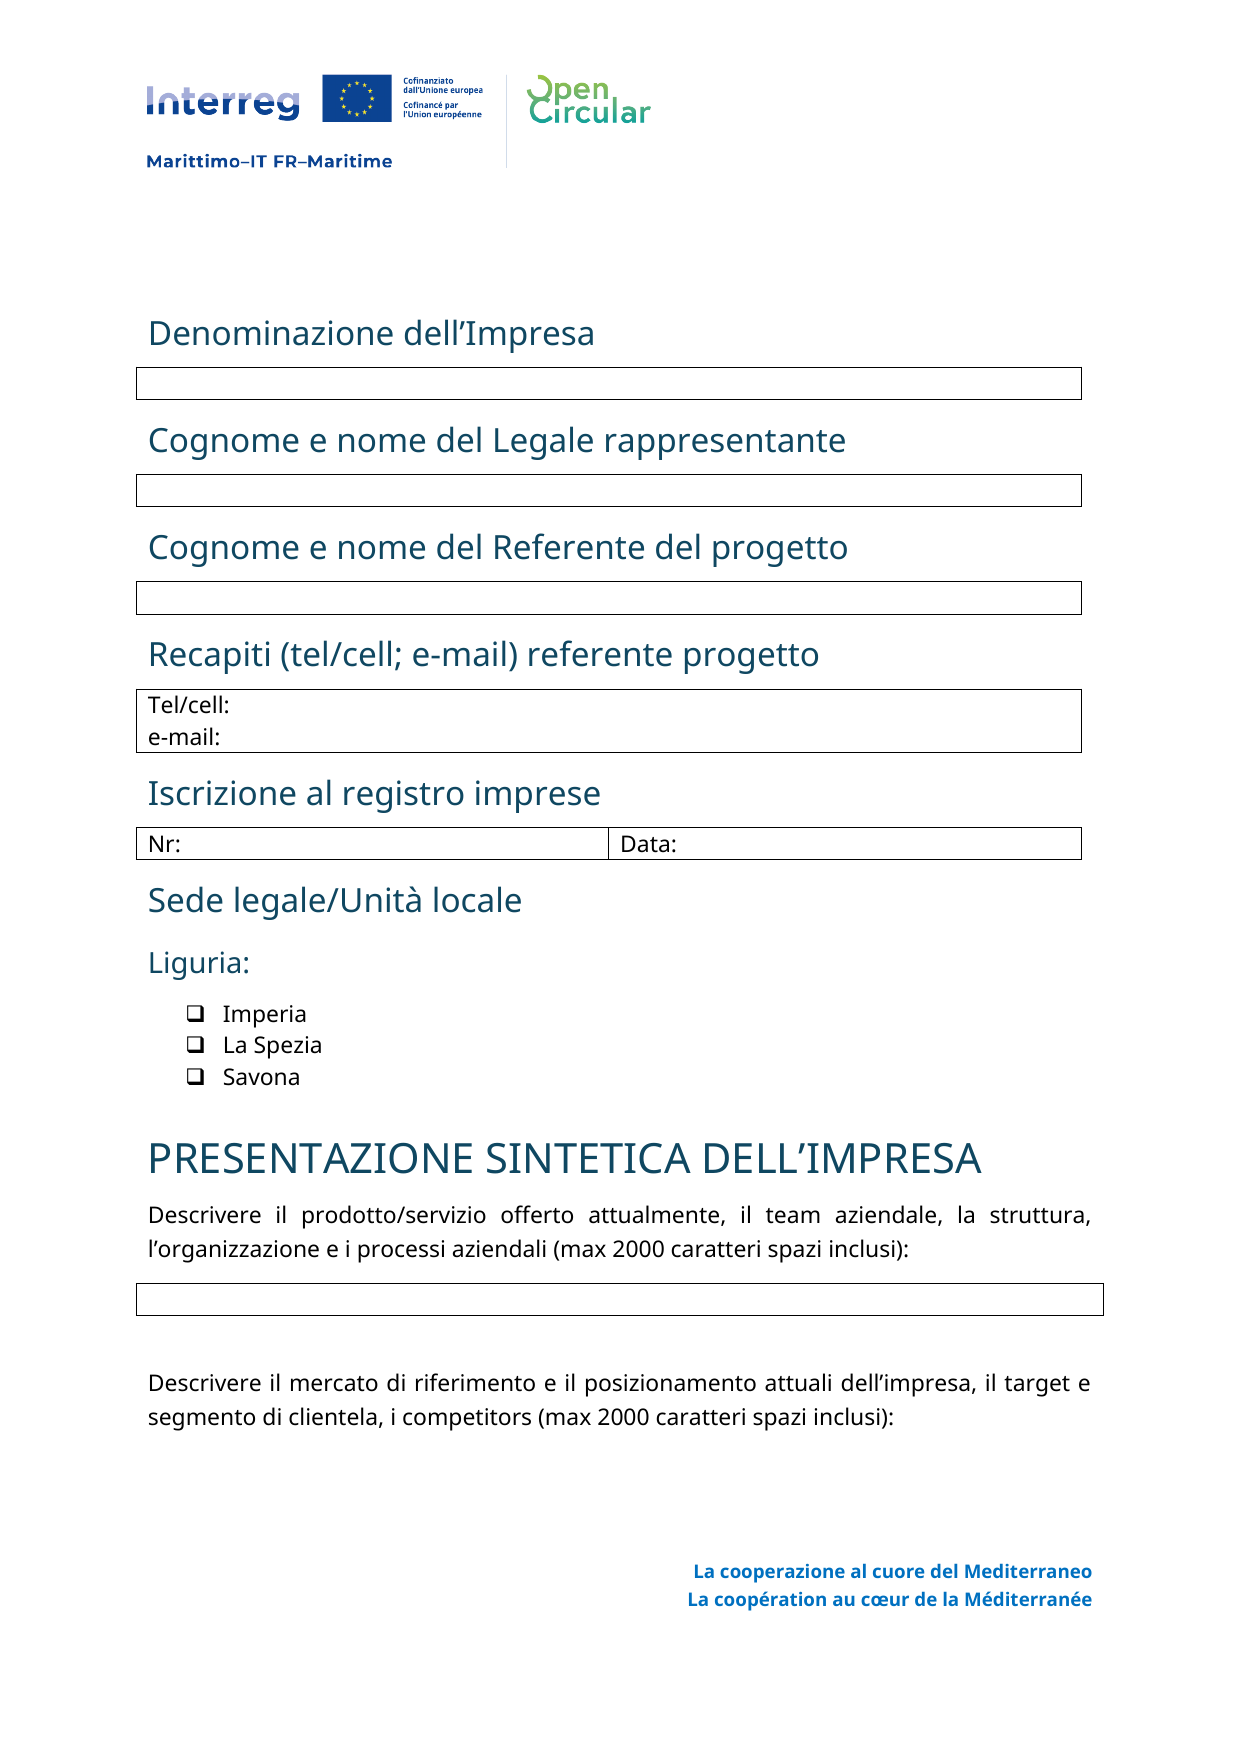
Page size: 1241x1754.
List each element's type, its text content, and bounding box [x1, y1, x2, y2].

subtitle Cognome e nome del Referente del progetto [148, 524, 1092, 569]
subtitle Liguria: [148, 943, 1092, 982]
picture [147, 73, 651, 168]
table_header [137, 1284, 1103, 1315]
subtitle PRESENTAZIONE SINTETICA DELL’IMPRESA [148, 1129, 1092, 1186]
list Savona [185, 1060, 1092, 1092]
text Descrivere il prodotto/servizio offerto attualmente, il team aziendale, la struttura, l’organizzazione e i processi aziendali (max 2000 caratteri spazi inclusi): [148, 1199, 1092, 1264]
subtitle Cognome e nome del Legale rappresentante [148, 417, 1092, 462]
subtitle Denominazione dell’Impresa [148, 309, 1092, 355]
list Imperia [185, 998, 1092, 1029]
list La Spezia [185, 1029, 1092, 1060]
table_header [137, 582, 1081, 613]
subtitle Recapiti (tel/cell; e-mail) referente progetto [148, 631, 1092, 677]
table_header Data: [609, 828, 1081, 859]
subtitle Sede legale/Unità locale [148, 877, 1092, 922]
text Descrivere il mercato di riferimento e il posizionamento attuali dell’impresa, il target e segmento di clientela, i competitors (max 2000 caratteri spazi inclusi): [148, 1367, 1092, 1432]
table_header [137, 368, 1081, 399]
table_header [137, 475, 1081, 506]
table_header Tel/cell: e-mail: [137, 690, 1081, 752]
table_header Nr: [137, 828, 608, 859]
subtitle Iscrizione al registro imprese [148, 770, 1092, 815]
